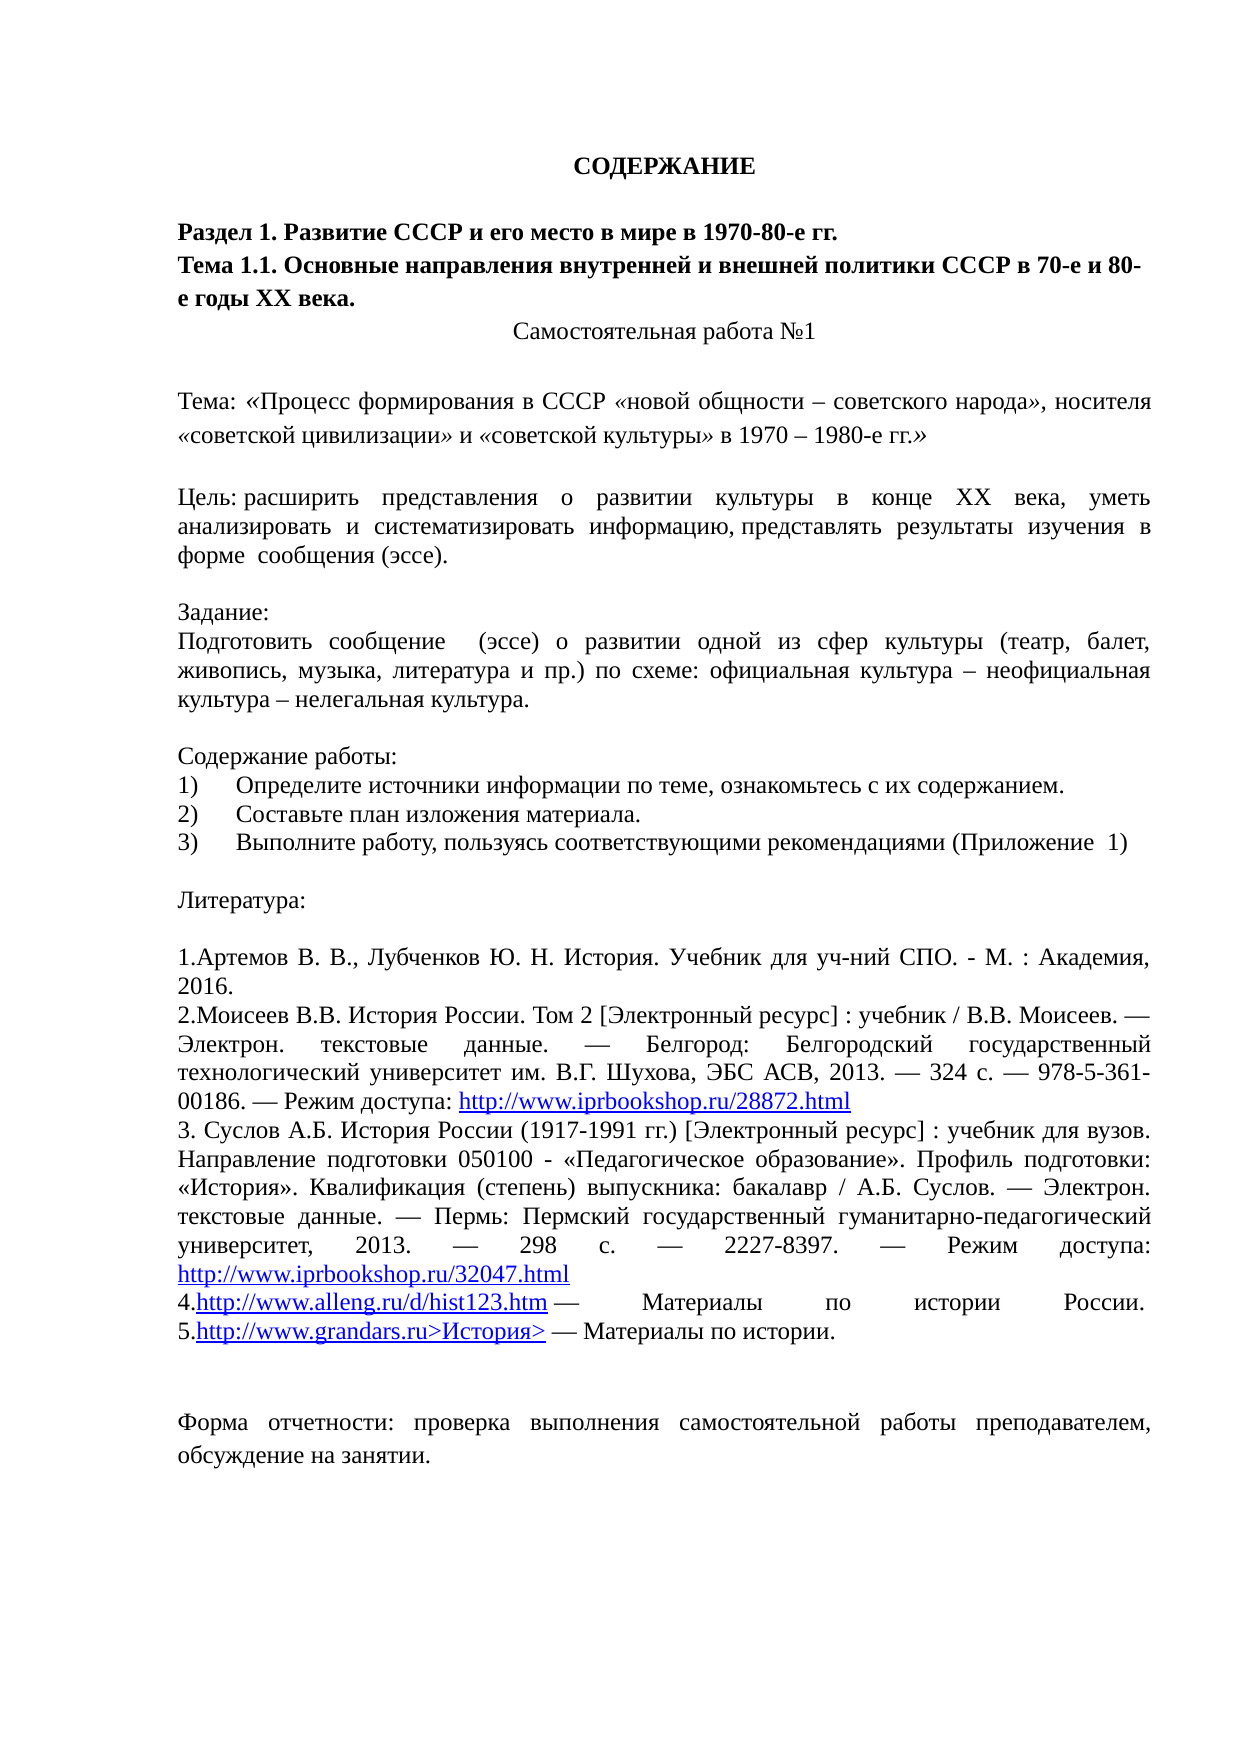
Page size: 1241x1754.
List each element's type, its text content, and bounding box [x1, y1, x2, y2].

text Раздел 1. Развитие СССР и его место в мире в 1970-80-е гг. [177, 217, 1152, 246]
text Задание: [177, 597, 1152, 626]
text Литература: [177, 885, 1152, 914]
text Цель: расширить представления о развитии культуры в конце ХХ века, уметь анализировать и систематизировать информацию, представлять результаты изучения в форме сообщения (эссе). [177, 482, 1152, 569]
text 4.http://www.alleng.ru/d/hist123.htm — Материалы по истории России. 5.http://www.grandars.ru>История> — Материалы по истории. [177, 1287, 1152, 1345]
text 3. Суслов А.Б. История России (1917-1991 гг.) [Электронный ресурс] : учебник для вузов. Направление подготовки 050100 - «Педагогическое образование». Профиль подготовки: «История». Квалификация (степень) выпускника: бакалавр / А.Б. Суслов. — Электрон. текстовые данные. — Пермь: Пермский государственный гуманитарно-педагогический университет, 2013. — 298 c. — 2227-8397. — Режим доступа: http://www.iprbookshop.ru/32047.html [177, 1115, 1152, 1287]
text Форма отчетности: проверка выполнения самостоятельной работы преподавателем, обсуждение на занятии. [177, 1407, 1152, 1468]
text Подготовить сообщение (эссе) о развитии одной из сфер культуры (театр, балет, живопись, музыка, литература и пр.) по схеме: официальная культура – неофициальная культура – нелегальная культура. [177, 626, 1152, 712]
text Тема 1.1. Основные направления внутренней и внешней политики СССР в 70-е и 80-е годы XX века. [177, 250, 1152, 312]
text СОДЕРЖАНИЕ [177, 151, 1152, 180]
text 2.Моисеев В.В. История России. Том 2 [Электронный ресурс] : учебник / В.В. Моисеев. — Электрон. текстовые данные. — Белгород: Белгородский государственный технологический университет им. В.Г. Шухова, ЭБС АСВ, 2013. — 324 c. — 978-5-361-00186. — Режим доступа: http://www.iprbookshop.ru/28872.html [177, 1000, 1152, 1115]
text 1) Определите источники информации по теме, ознакомьтесь с их содержанием. [177, 770, 1152, 799]
text Тема: «Процесс формирования в СССР «новой общности – советского народа», носителя «советской цивилизации» и «советской культуры» в 1970 – 1980-е гг.» [177, 382, 1152, 449]
text 1.Артемов В. В., Лубченков Ю. Н. История. Учебник для уч-ний СПО. - М. : Академия, 2016. [177, 942, 1152, 1000]
text Самостоятельная работа №1 [177, 316, 1152, 345]
text 3) Выполните работу, пользуясь соответствующими рекомендациями (Приложение 1) [177, 827, 1152, 856]
text 2) Составьте план изложения материала. [177, 799, 1152, 827]
text Содержание работы: [177, 741, 1152, 770]
